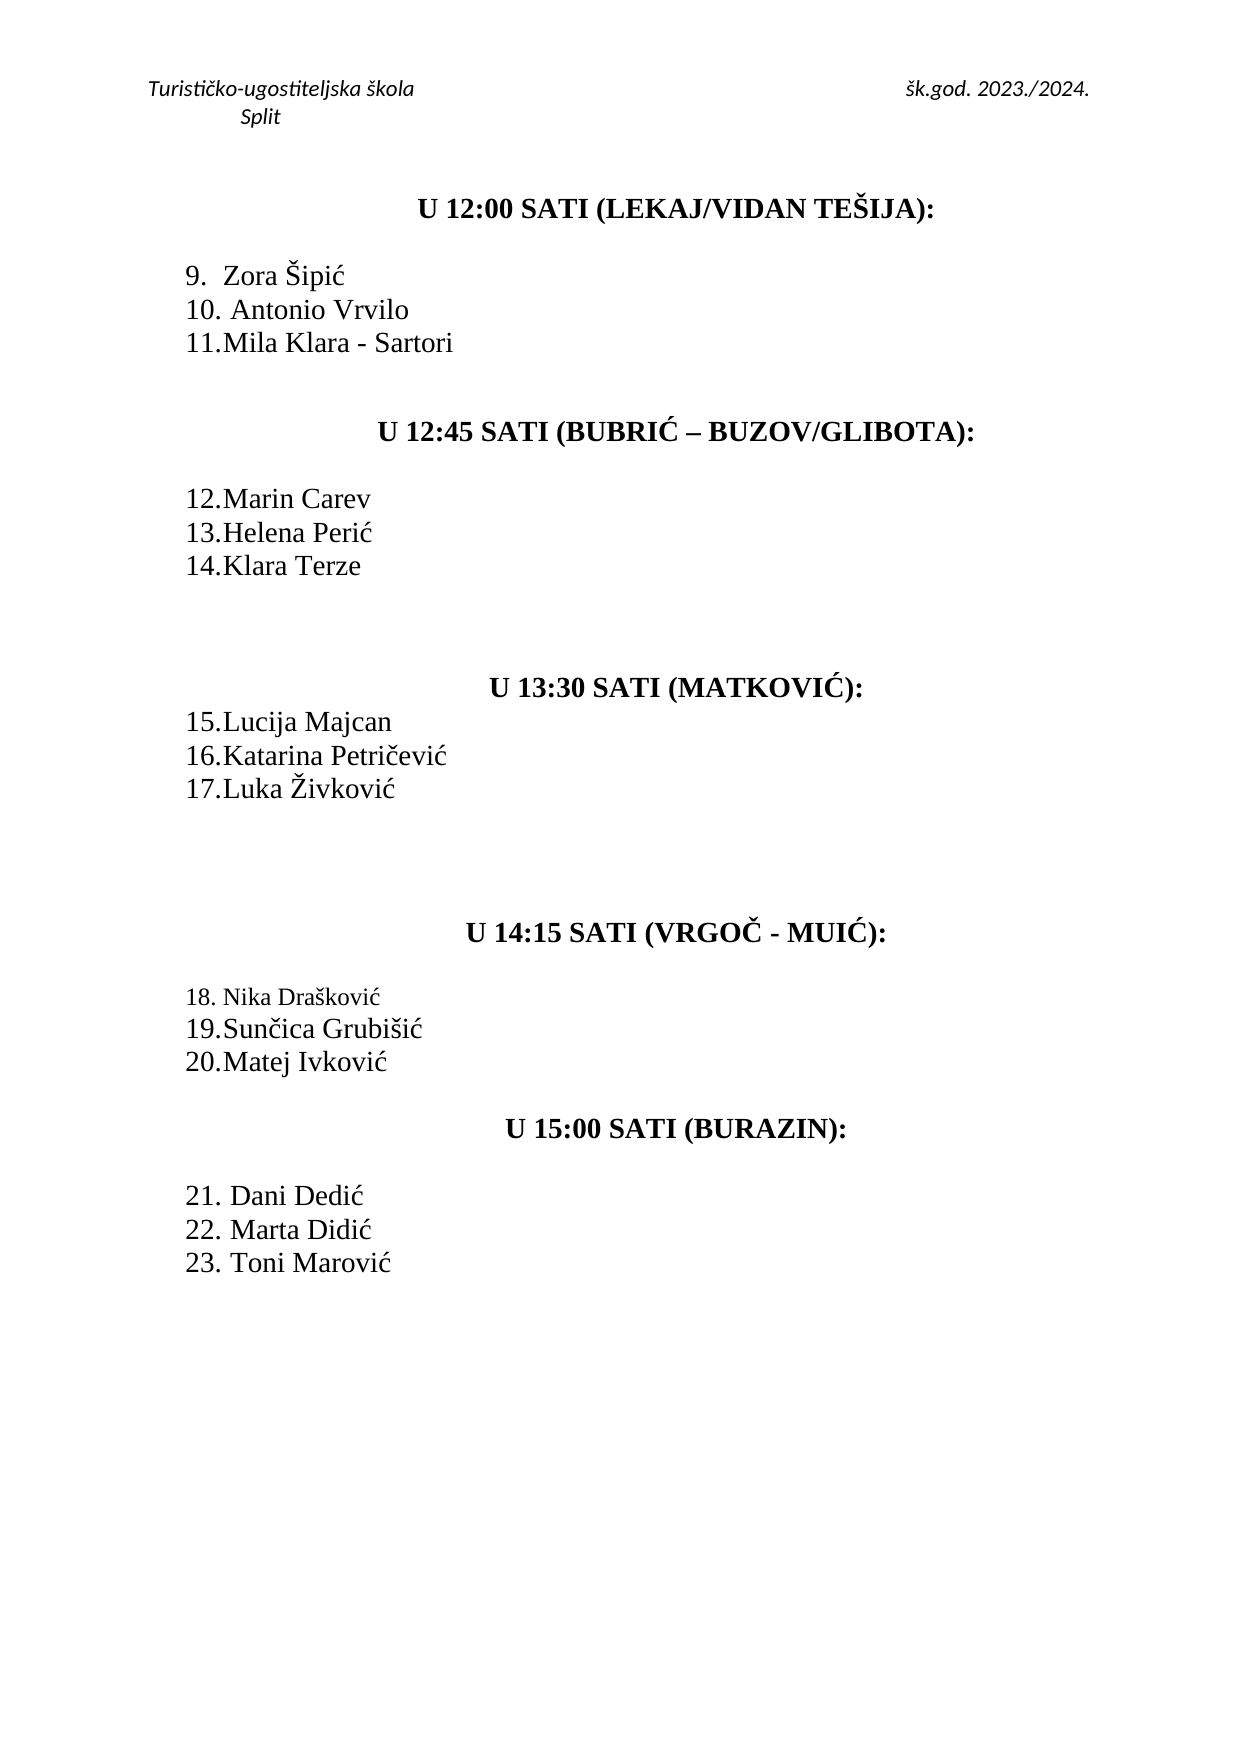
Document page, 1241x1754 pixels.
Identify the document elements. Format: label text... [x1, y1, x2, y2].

list Helena Perić [185, 515, 1093, 548]
list Antonio Vrvilo [185, 292, 1093, 326]
list Nika Drašković [185, 982, 1093, 1011]
list Mila Klara - Sartori [185, 326, 1093, 359]
list U 12:00 SATI (LEKAJ/VIDAN TEŠIJA): [260, 191, 1093, 225]
list Dani Dedić [185, 1178, 1093, 1212]
list Marin Carev [185, 481, 1093, 515]
list U 13:30 SATI (MATKOVIĆ): [260, 671, 1093, 704]
list U 12:45 SATI (BUBRIĆ – BUZOV/GLIBOTA): [260, 414, 1093, 448]
list Luka Živković [185, 771, 1093, 805]
list Katarina Petričević [185, 738, 1093, 771]
list Matej Ivković [185, 1044, 1093, 1078]
list Marta Didić [185, 1212, 1093, 1246]
list Klara Terze [185, 548, 1093, 582]
list U 15:00 SATI (BURAZIN): [260, 1111, 1093, 1145]
list Zora Šipić [185, 258, 1093, 292]
list Toni Marović [185, 1246, 1093, 1279]
list Sunčica Grubišić [185, 1011, 1093, 1044]
list U 14:15 SATI (VRGOČ - MUIĆ): [260, 915, 1093, 948]
list Lucija Majcan [185, 704, 1093, 738]
